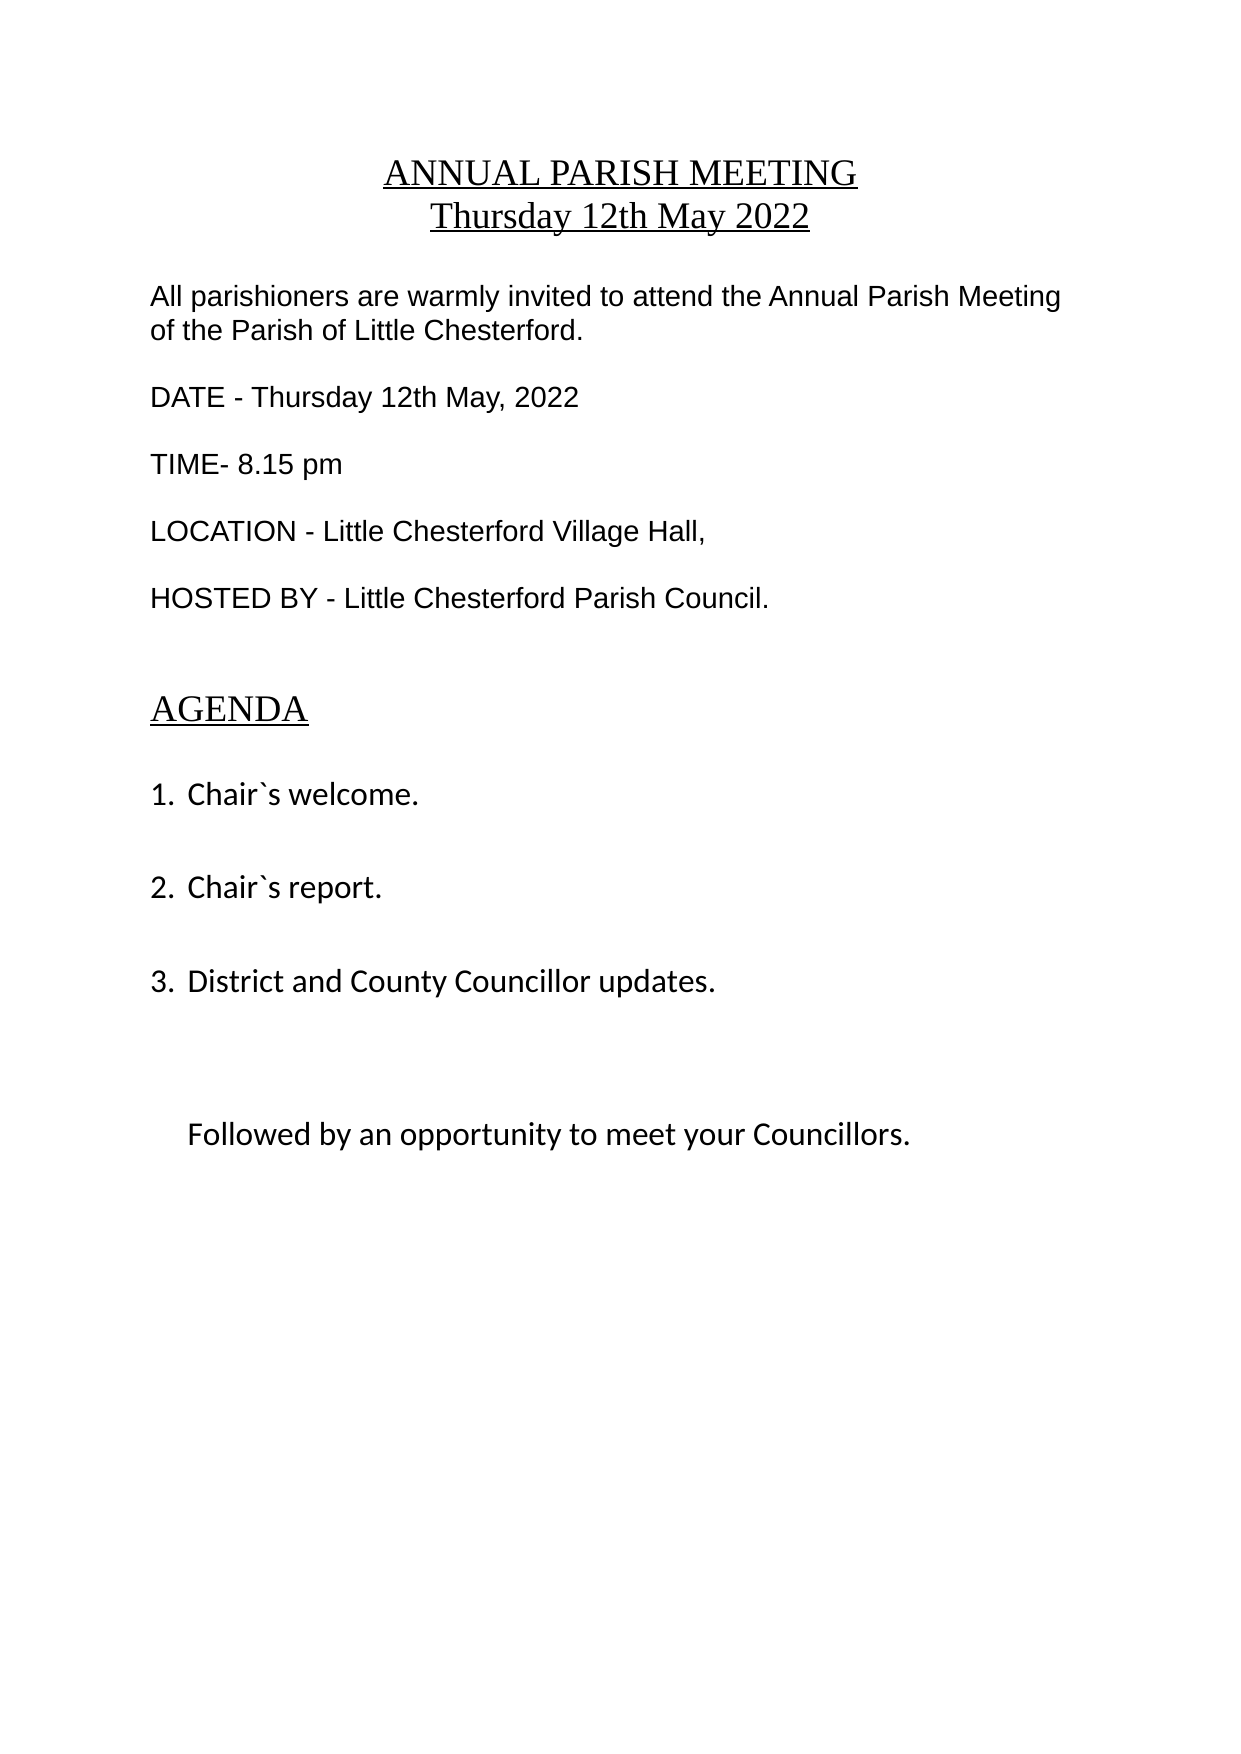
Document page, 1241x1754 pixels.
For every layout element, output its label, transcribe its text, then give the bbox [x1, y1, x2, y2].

text AGENDA [150, 687, 1090, 730]
text LOCATION - Little Chesterford Village Hall, [150, 514, 1090, 548]
list Followed by an opportunity to meet your Councillors. [187, 1113, 1090, 1153]
list Chair`s report. [150, 866, 1090, 907]
text DATE - Thursday 12th May, 2022 [150, 380, 1090, 413]
text HOSTED BY - Little Chesterford Parish Council. [150, 581, 1090, 615]
list Chair`s welcome. [150, 773, 1090, 814]
text Thursday 12th May 2022 [150, 193, 1090, 236]
list District and County Councillor updates. [150, 960, 1090, 1001]
text ANNUAL PARISH MEETING [150, 150, 1090, 193]
text TIME- 8.15 pm [150, 447, 1090, 481]
text All parishioners are warmly invited to attend the Annual Parish Meeting of the Parish of Little Chesterford. [150, 279, 1090, 346]
